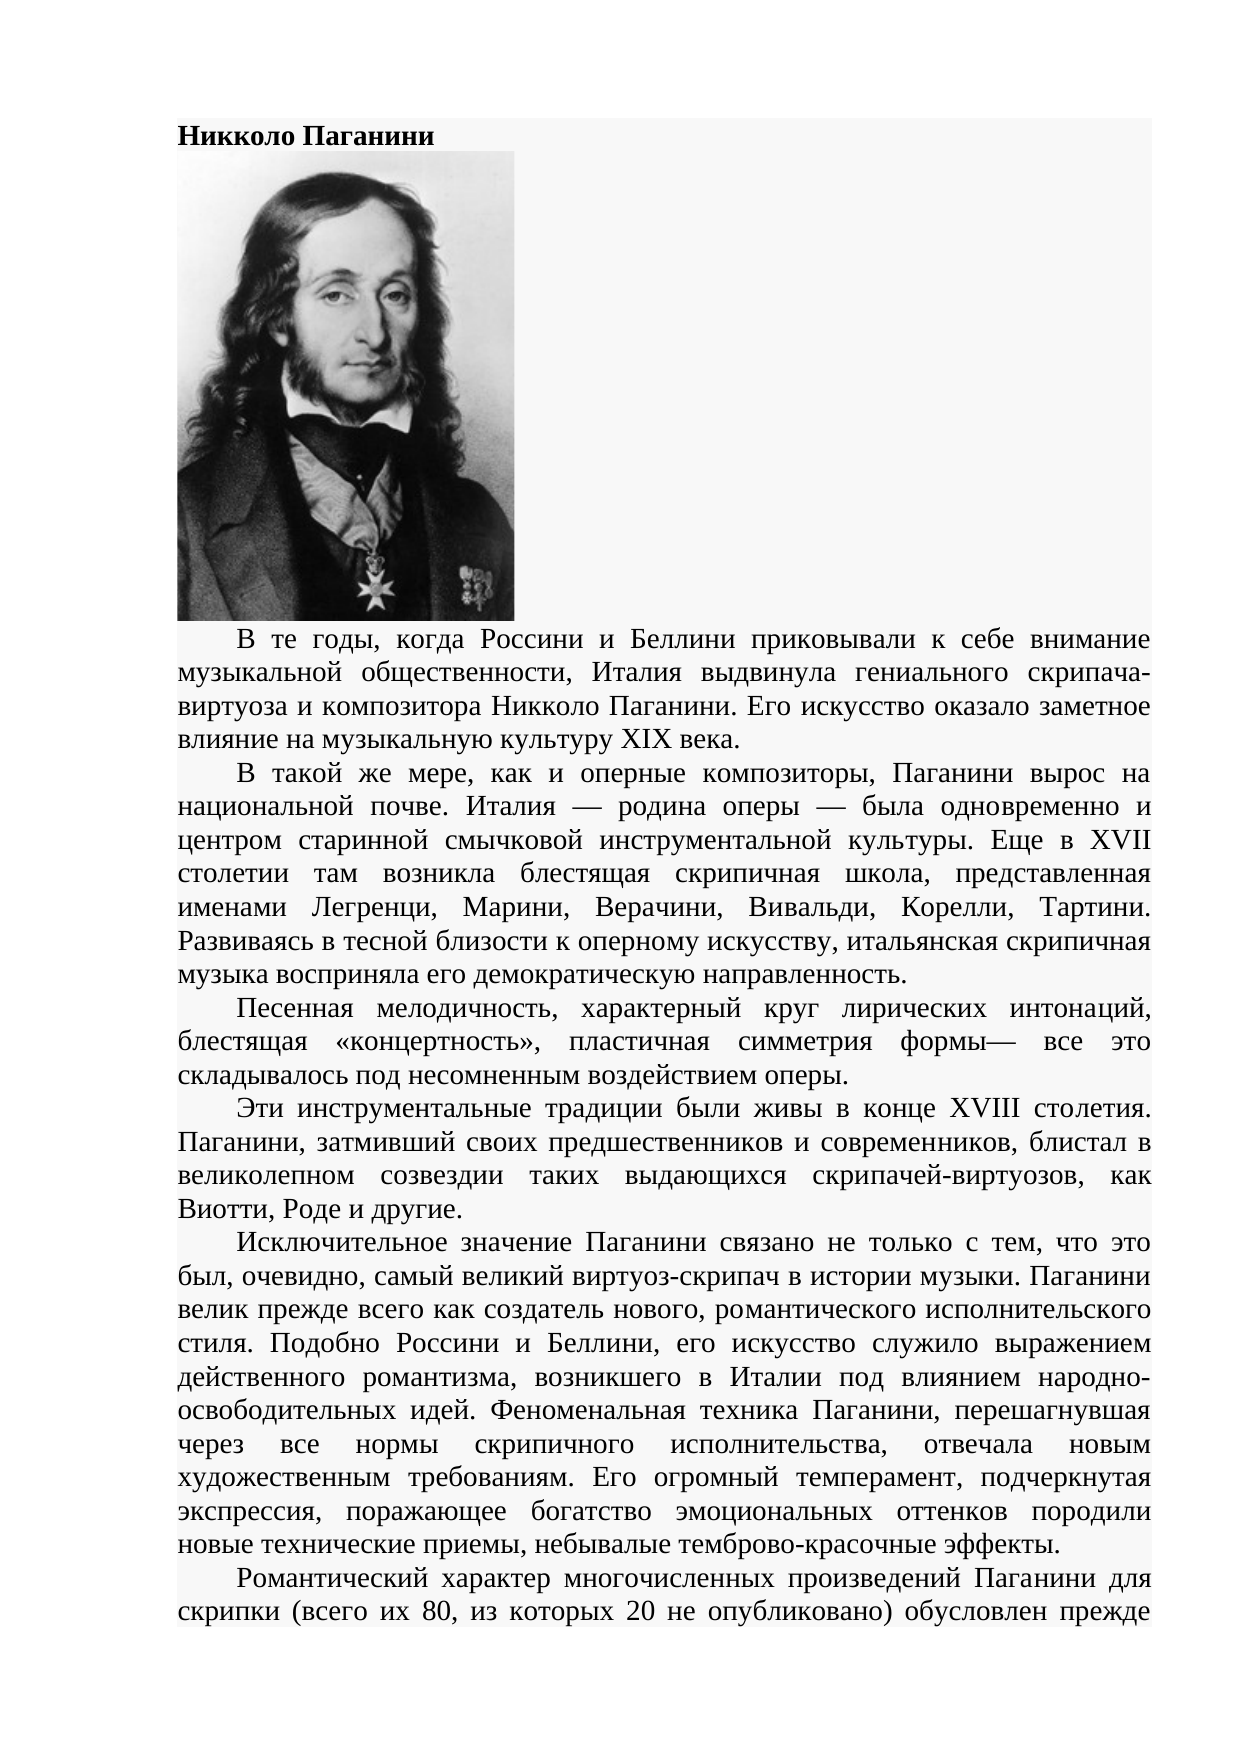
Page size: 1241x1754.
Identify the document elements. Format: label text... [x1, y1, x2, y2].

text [177, 1560, 1152, 1627]
text В те годы, когда Россини и Беллини приковывали к себе внимание музыкальной общественности, Италия выдвинула гениального скрипача-виртуоза и композитора Никколо Паганини. Его искусство оказало заметное влияние на музыкальную культуру XIX века. [177, 621, 1152, 755]
text Песенная мелодичность, характерный круг лирических интонаций, блестящая «концертность», пластичная симметрия формы— все это складывалось под несомненным воздействием оперы. [177, 990, 1152, 1090]
picture [177, 151, 515, 621]
text В такой же мере, как и оперные композиторы, Паганини вырос на национальной почве. Италия — родина оперы — была одновременно и центром старинной смычковой инструментальной культуры. Еще в XVII столетии там возникла блестящая скрипичная школа, представленная именами Легренци, Марини, Верачини, Вивальди, Корелли, Тартини. Развиваясь в тесной близости к оперному искусству, итальянская скрипичная музыка восприняла его демократическую направленность. [177, 755, 1152, 990]
text Эти инструментальные традиции были живы в конце XVIII столетия. Паганини, затмивший своих предшественников и современников, блистал в великолепном созвездии таких выдающихся скрипачей-виртуозов, как Виотти, Роде и другие. [177, 1090, 1152, 1224]
text Никколо Паганини [177, 118, 1152, 152]
text Исключительное значение Паганини связано не только с тем, что это был, очевидно, самый великий виртуоз-скрипач в истории музыки. Паганини велик прежде всего как создатель нового, романтического исполнительского стиля. Подобно Россини и Беллини, его искусство служило выражением действенного романтизма, возникшего в Италии под влиянием народно-освободительных идей. Феноменальная техника Паганини, перешагнувшая через все нормы скрипичного исполнительства, отвечала новым художественным требованиям. Его огромный темперамент, подчеркнутая экспрессия, поражающее богатство эмоциональных оттенков породили новые технические приемы, небывалые темброво-красочные эффекты. [177, 1224, 1152, 1560]
